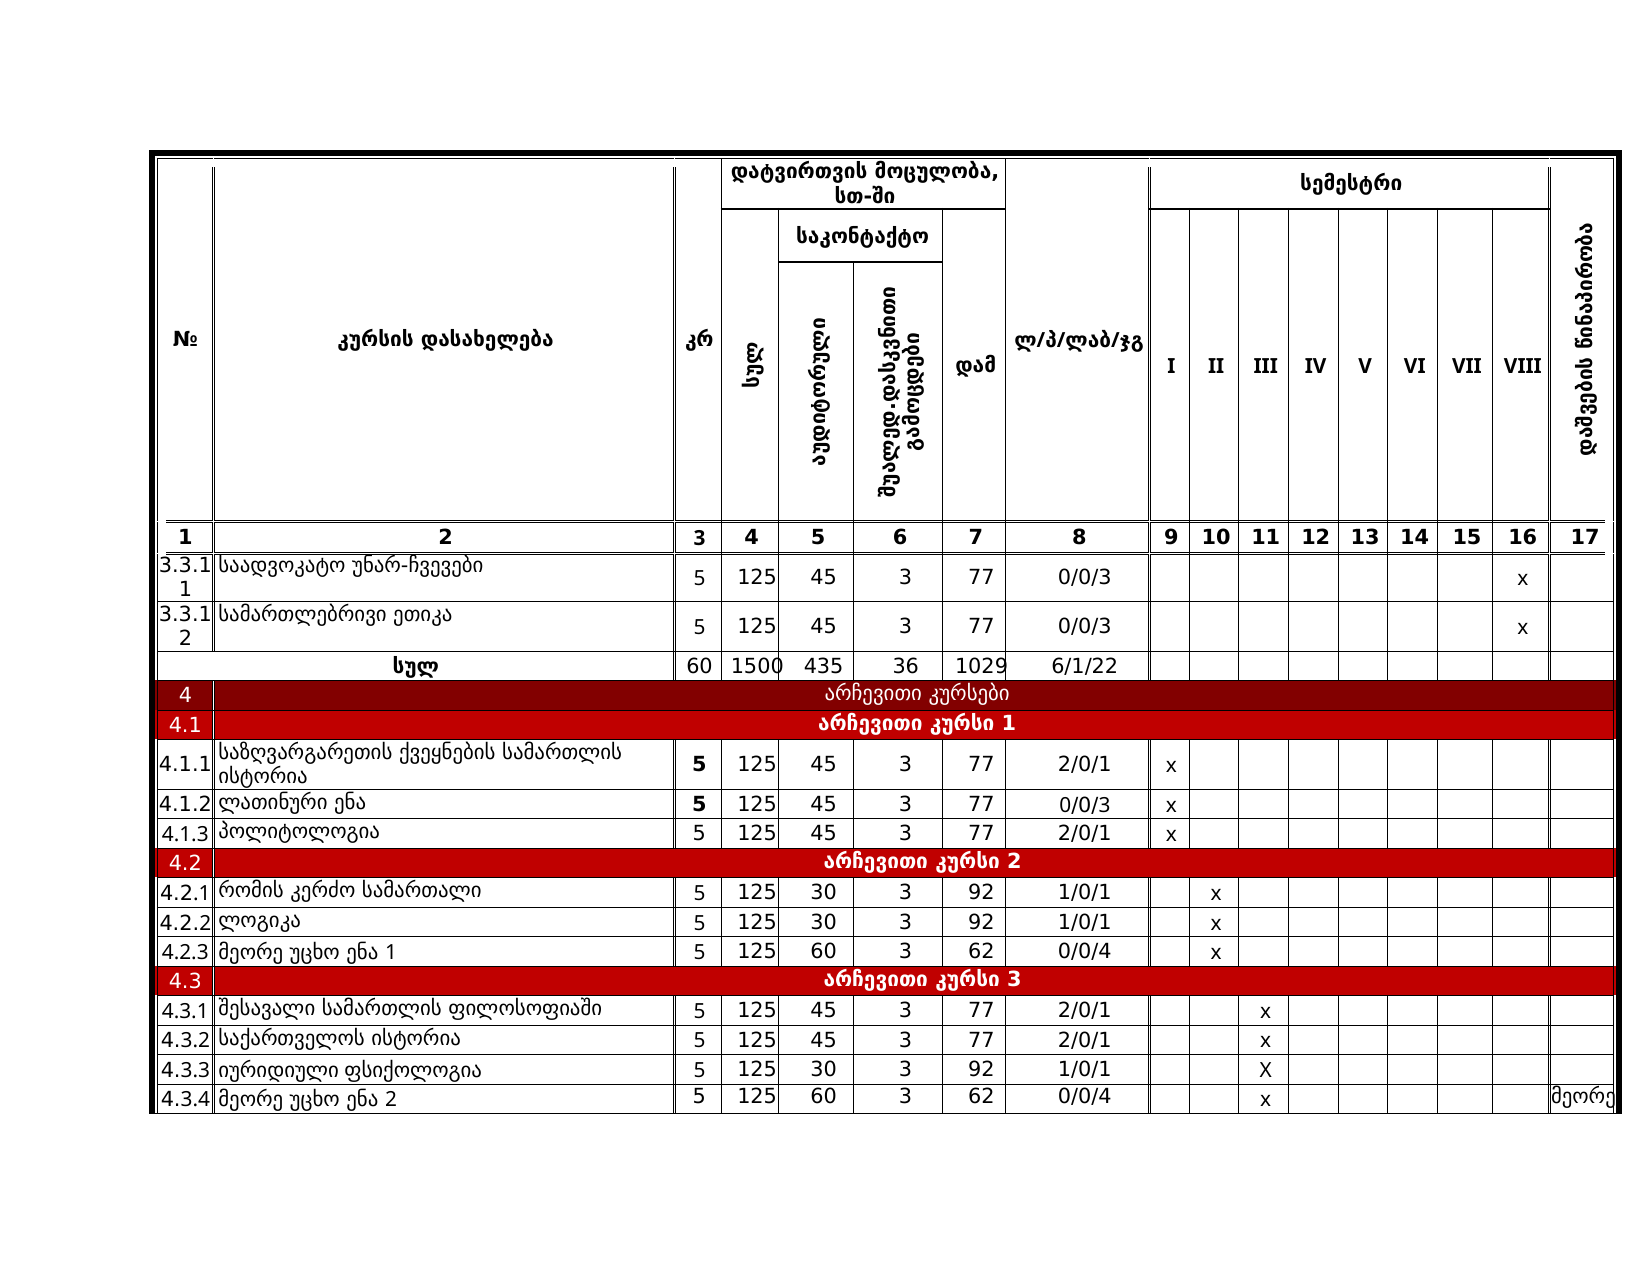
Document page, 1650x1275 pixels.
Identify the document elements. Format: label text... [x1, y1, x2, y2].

table_cell 4.3.3 [158, 1055, 212, 1083]
table_cell [1493, 790, 1548, 818]
table_cell x [1151, 819, 1189, 848]
table_cell [1339, 652, 1387, 680]
table_cell [1190, 819, 1238, 848]
table_cell [1438, 819, 1492, 848]
table_cell 15 [1438, 523, 1492, 552]
table_cell [1551, 552, 1613, 601]
table_cell [1339, 937, 1387, 966]
table_cell 5 [676, 740, 721, 789]
table_cell 3 [854, 555, 942, 601]
table_cell [1438, 996, 1492, 1024]
table_cell [1388, 996, 1437, 1024]
table_cell [1388, 1055, 1437, 1083]
table_cell [1190, 1085, 1238, 1113]
table_cell 2/0/1 [1006, 1026, 1148, 1054]
table_cell 36 [854, 652, 942, 680]
table_cell 45 [779, 996, 853, 1024]
table_cell [1239, 937, 1288, 966]
table_cell ლათინური ენა [215, 790, 673, 818]
table_cell [1388, 1026, 1437, 1054]
table_cell რომის კერძო სამართალი [215, 878, 673, 907]
table_cell 77 [943, 1026, 1005, 1054]
table_cell 3 [854, 1026, 942, 1054]
table_cell [1190, 652, 1238, 680]
table_cell 3 [676, 523, 721, 552]
table_cell [1289, 790, 1338, 818]
table_cell 5 [676, 555, 721, 601]
table_cell [1388, 908, 1437, 936]
table_cell [1289, 908, 1338, 936]
table_cell [1438, 740, 1492, 789]
table_cell [1493, 652, 1548, 680]
table_cell [1551, 908, 1613, 936]
table_cell [1493, 819, 1548, 848]
table_cell შესავალი სამართლის ფილოსოფიაში [215, 996, 673, 1024]
table_header კურსის დასახელება [214, 159, 674, 520]
table_cell სულ [158, 652, 673, 680]
table_cell 4.3.2 [158, 1026, 212, 1054]
table_cell 125 [722, 555, 778, 601]
table_cell 0/0/3 [1006, 602, 1148, 651]
table_cell 2/0/1 [1006, 740, 1148, 789]
table_cell [1493, 996, 1548, 1024]
table_cell [1438, 1085, 1492, 1113]
table_header ლ/პ/ლაბ/ჯგ [1006, 159, 1149, 520]
table_cell [1339, 1026, 1387, 1054]
table_cell 8 [1006, 523, 1148, 552]
table_cell II [1190, 210, 1238, 520]
table_cell 3 [854, 908, 942, 936]
table_cell 14 [1388, 523, 1437, 552]
table_cell VI [1388, 210, 1437, 520]
table_cell [1289, 1026, 1338, 1054]
table_cell [1289, 1085, 1338, 1113]
table_cell 4 [158, 681, 212, 710]
table_cell საქართველოს ისტორია [215, 1026, 673, 1054]
table_cell 62 [943, 937, 1005, 966]
table_cell [1339, 819, 1387, 848]
table_cell [1339, 1055, 1387, 1083]
table_cell 16 [1493, 523, 1548, 552]
table_cell 4.2.2 [158, 908, 212, 936]
table_cell არჩევითი კურსი 3 [215, 967, 1613, 995]
table_cell [1151, 996, 1189, 1024]
table_cell სულ [722, 210, 778, 520]
table_header კრ [674, 159, 721, 520]
table_cell 45 [779, 1026, 853, 1054]
table_cell [1339, 602, 1387, 651]
table_cell საადვოკატო უნარ-ჩვევები [215, 555, 673, 601]
table_cell 5 [676, 1055, 721, 1083]
table_cell 45 [779, 602, 853, 651]
table_cell x [1190, 937, 1238, 966]
table_cell [1388, 790, 1437, 818]
table_cell [1239, 740, 1288, 789]
table_cell [1151, 1026, 1189, 1054]
table_cell [1339, 996, 1387, 1024]
table_cell [1388, 740, 1437, 789]
table_cell [1151, 602, 1189, 651]
table_cell I [1151, 210, 1189, 520]
table_cell VII [1438, 210, 1492, 520]
table_cell [1388, 1085, 1437, 1113]
table_cell აუდიტორული [779, 263, 853, 520]
table_cell 12 [1289, 523, 1338, 552]
table_cell [1388, 819, 1437, 848]
table_cell 125 [722, 819, 778, 848]
table_cell [1151, 878, 1189, 907]
table_cell [1339, 878, 1387, 907]
table_cell [1289, 740, 1338, 789]
table_cell არჩევითი კურსი 2 [215, 849, 1613, 877]
table_cell [1289, 1055, 1338, 1083]
table_cell x [1493, 602, 1548, 651]
table_cell შუალედ.დასკვნითი გამოცდები [854, 263, 942, 520]
table_cell VIII [1493, 210, 1548, 520]
table_cell [1388, 555, 1437, 601]
table_cell [1190, 555, 1238, 601]
table_cell 77 [943, 555, 1005, 601]
table_cell [1239, 555, 1288, 601]
table_cell 125 [722, 740, 778, 789]
table_cell იურიდიული ფსიქოლოგია [215, 1055, 673, 1083]
table_cell 62 [943, 1085, 1005, 1113]
table_cell 6 [854, 523, 942, 552]
table_cell 1/0/1 [1006, 908, 1148, 936]
table_cell საკონტაქტო [779, 210, 942, 261]
table_cell 4.1.1 [158, 740, 212, 789]
table_cell [1551, 1026, 1613, 1054]
table_cell 13 [1339, 523, 1387, 552]
table_cell [1239, 908, 1288, 936]
table_cell [1551, 652, 1613, 680]
table_cell [1289, 878, 1338, 907]
table_cell 11 [1239, 523, 1288, 552]
table_cell 1/0/1 [1006, 1055, 1148, 1083]
table_cell 4.3 [158, 967, 212, 995]
table_cell 4 [722, 523, 778, 552]
table_cell 0/0/3 [1006, 555, 1148, 601]
table_cell x [1493, 555, 1548, 601]
table_cell [1388, 602, 1437, 651]
table_cell [1239, 790, 1288, 818]
table_cell x [1190, 908, 1238, 936]
table_cell 1 [155, 520, 213, 552]
table_header სემესტრი [1149, 159, 1549, 208]
table_cell [1339, 555, 1387, 601]
table_cell 45 [779, 819, 853, 848]
table_cell X [1239, 1055, 1288, 1083]
table_cell [1551, 1055, 1613, 1083]
table_cell [1239, 652, 1288, 680]
table_cell [1438, 1026, 1492, 1054]
table_cell 77 [943, 602, 1005, 651]
table_cell 435 [779, 652, 853, 680]
table_cell [1551, 790, 1613, 818]
table_cell სამართლებრივი ეთიკა [215, 602, 673, 651]
table_cell 3 [854, 602, 942, 651]
table_header დაშვების წინაპირობა [1549, 159, 1613, 520]
table_cell მეორე უცხო ენა 1 [1551, 1085, 1613, 1113]
table_cell პოლიტოლოგია [215, 819, 673, 848]
table_cell [1289, 555, 1338, 601]
table_cell 92 [943, 908, 1005, 936]
table_cell [1388, 652, 1437, 680]
table_cell [1493, 1055, 1548, 1083]
table_cell 9 [1151, 523, 1189, 552]
table_cell [1339, 740, 1387, 789]
table_cell [1438, 555, 1492, 601]
table_cell 60 [779, 1085, 853, 1113]
table_cell 4.3.4 [158, 1085, 212, 1113]
table_cell დამ [943, 210, 1005, 520]
table_cell 0/0/4 [1006, 1085, 1148, 1113]
table_cell [1551, 937, 1613, 966]
table_cell 5 [779, 523, 853, 552]
table_cell 6/1/22 [1006, 652, 1148, 680]
table_cell არჩევითი კურსები [215, 681, 1613, 710]
table_cell [1551, 819, 1613, 848]
table_cell 3 [854, 790, 942, 818]
table_cell 125 [722, 1026, 778, 1054]
table_cell [1438, 908, 1492, 936]
table_cell [1190, 740, 1238, 789]
table_cell 45 [779, 740, 853, 789]
table_cell 92 [943, 1055, 1005, 1083]
table_cell 3 [854, 878, 942, 907]
table_cell 1500 [722, 652, 778, 680]
table_cell [1339, 908, 1387, 936]
table_cell 1/0/1 [1006, 878, 1148, 907]
table_cell x [1151, 740, 1189, 789]
table_header დატვირთვის მოცულობა, სთ-ში [722, 159, 1005, 208]
table_cell 5 [676, 819, 721, 848]
table_cell [1190, 996, 1238, 1024]
table_cell [1239, 878, 1288, 907]
table_cell 125 [722, 908, 778, 936]
table_cell 4.1.3 [158, 819, 212, 848]
table_cell მეორე უცხო ენა 2 [215, 1085, 673, 1113]
table_cell 5 [676, 790, 721, 818]
table_cell 30 [779, 878, 853, 907]
table_cell 5 [676, 937, 721, 966]
table_cell 3 [854, 819, 942, 848]
table_cell [1151, 908, 1189, 936]
table_cell [1493, 1026, 1548, 1054]
table_cell 125 [722, 996, 778, 1024]
table_cell 4.1 [158, 711, 212, 739]
table_cell 4.2.1 [158, 878, 212, 907]
table_cell 77 [943, 790, 1005, 818]
table_cell [1493, 740, 1548, 789]
table_cell 4.2 [158, 849, 212, 877]
table_cell [1151, 555, 1189, 601]
table_cell x [1190, 878, 1238, 907]
table_cell 30 [779, 908, 853, 936]
table_cell 2 [215, 523, 673, 552]
table_cell [1289, 652, 1338, 680]
table_cell [1239, 602, 1288, 651]
table_cell 4.2.3 [158, 937, 212, 966]
table_cell არჩევითი კურსი 1 [215, 711, 1613, 739]
table_cell III [1239, 210, 1288, 520]
table_cell ლოგიკა [215, 908, 673, 936]
table_cell 77 [943, 740, 1005, 789]
table_cell [1190, 790, 1238, 818]
table_cell [1190, 1026, 1238, 1054]
table_cell [1190, 602, 1238, 651]
table_cell [1239, 819, 1288, 848]
table_cell 125 [722, 1085, 778, 1113]
table_cell 125 [722, 878, 778, 907]
table_cell 125 [722, 1055, 778, 1083]
table_cell 1029 [943, 652, 1005, 680]
table_cell 5 [676, 878, 721, 907]
table_cell IV [1289, 210, 1338, 520]
table_cell 10 [1190, 523, 1238, 552]
table_cell 3.3.12 [158, 602, 212, 651]
table_cell 2/0/1 [1006, 819, 1148, 848]
table_cell 3 [854, 937, 942, 966]
table_cell [1493, 878, 1548, 907]
table_cell [1151, 937, 1189, 966]
table_header № [158, 159, 213, 520]
table_cell 125 [722, 937, 778, 966]
table_cell 17 [1549, 520, 1616, 552]
table_cell 0/0/4 [1006, 937, 1148, 966]
table_cell 30 [779, 1055, 853, 1083]
table_cell [1151, 652, 1189, 680]
table_cell x [1239, 1026, 1288, 1054]
table_cell [1551, 740, 1613, 789]
table_cell [1551, 878, 1613, 907]
table_cell [1190, 1055, 1238, 1083]
table_cell 45 [779, 790, 853, 818]
table_cell [1438, 878, 1492, 907]
table_cell [1438, 652, 1492, 680]
table_cell 125 [722, 790, 778, 818]
table_cell 3 [854, 1055, 942, 1083]
table_cell [1339, 1085, 1387, 1113]
table_cell [1289, 602, 1338, 651]
table_cell 3 [854, 996, 942, 1024]
table_cell საზღვარგარეთის ქვეყნების სამართლის ისტორია [215, 740, 673, 789]
table_cell 77 [943, 819, 1005, 848]
table_cell 5 [676, 602, 721, 651]
table_cell 60 [676, 652, 721, 680]
table_cell 92 [943, 878, 1005, 907]
table_cell [1438, 602, 1492, 651]
table_cell [1438, 1055, 1492, 1083]
table_cell [1493, 1085, 1548, 1113]
table_cell 4.1.2 [158, 790, 212, 818]
table_cell [1388, 878, 1437, 907]
table_cell 4.3.1 [158, 996, 212, 1024]
table_cell [1289, 819, 1338, 848]
table_cell [1551, 602, 1613, 651]
table_cell [1289, 996, 1338, 1024]
table_cell 2/0/1 [1006, 996, 1148, 1024]
table_cell [1493, 937, 1548, 966]
table_cell [1438, 937, 1492, 966]
table_cell [1493, 908, 1548, 936]
table_cell 7 [943, 523, 1005, 552]
table_cell x [1151, 790, 1189, 818]
table_cell 5 [676, 1026, 721, 1054]
table_cell 45 [779, 555, 853, 601]
table_cell [1289, 937, 1338, 966]
table_cell [1339, 790, 1387, 818]
table_cell 3 [854, 1085, 942, 1113]
table_cell 77 [943, 996, 1005, 1024]
table_cell x [1239, 1085, 1288, 1113]
table_cell 3 [854, 740, 942, 789]
table_cell მეორე უცხო ენა 1 [215, 937, 673, 966]
table_cell 5 [676, 908, 721, 936]
table_cell [1151, 1055, 1189, 1083]
table_cell 60 [779, 937, 853, 966]
table_cell x [1239, 996, 1288, 1024]
table_cell [1551, 996, 1613, 1024]
table_cell 3.3.11 [158, 552, 212, 601]
table_cell 0/0/3 [1006, 790, 1148, 818]
table_cell 5 [676, 1085, 721, 1113]
table_cell [1151, 1085, 1189, 1113]
table_cell 5 [676, 996, 721, 1024]
table_cell 125 [722, 602, 778, 651]
table_cell [1438, 790, 1492, 818]
table_cell V [1339, 210, 1387, 520]
table_cell [1388, 937, 1437, 966]
